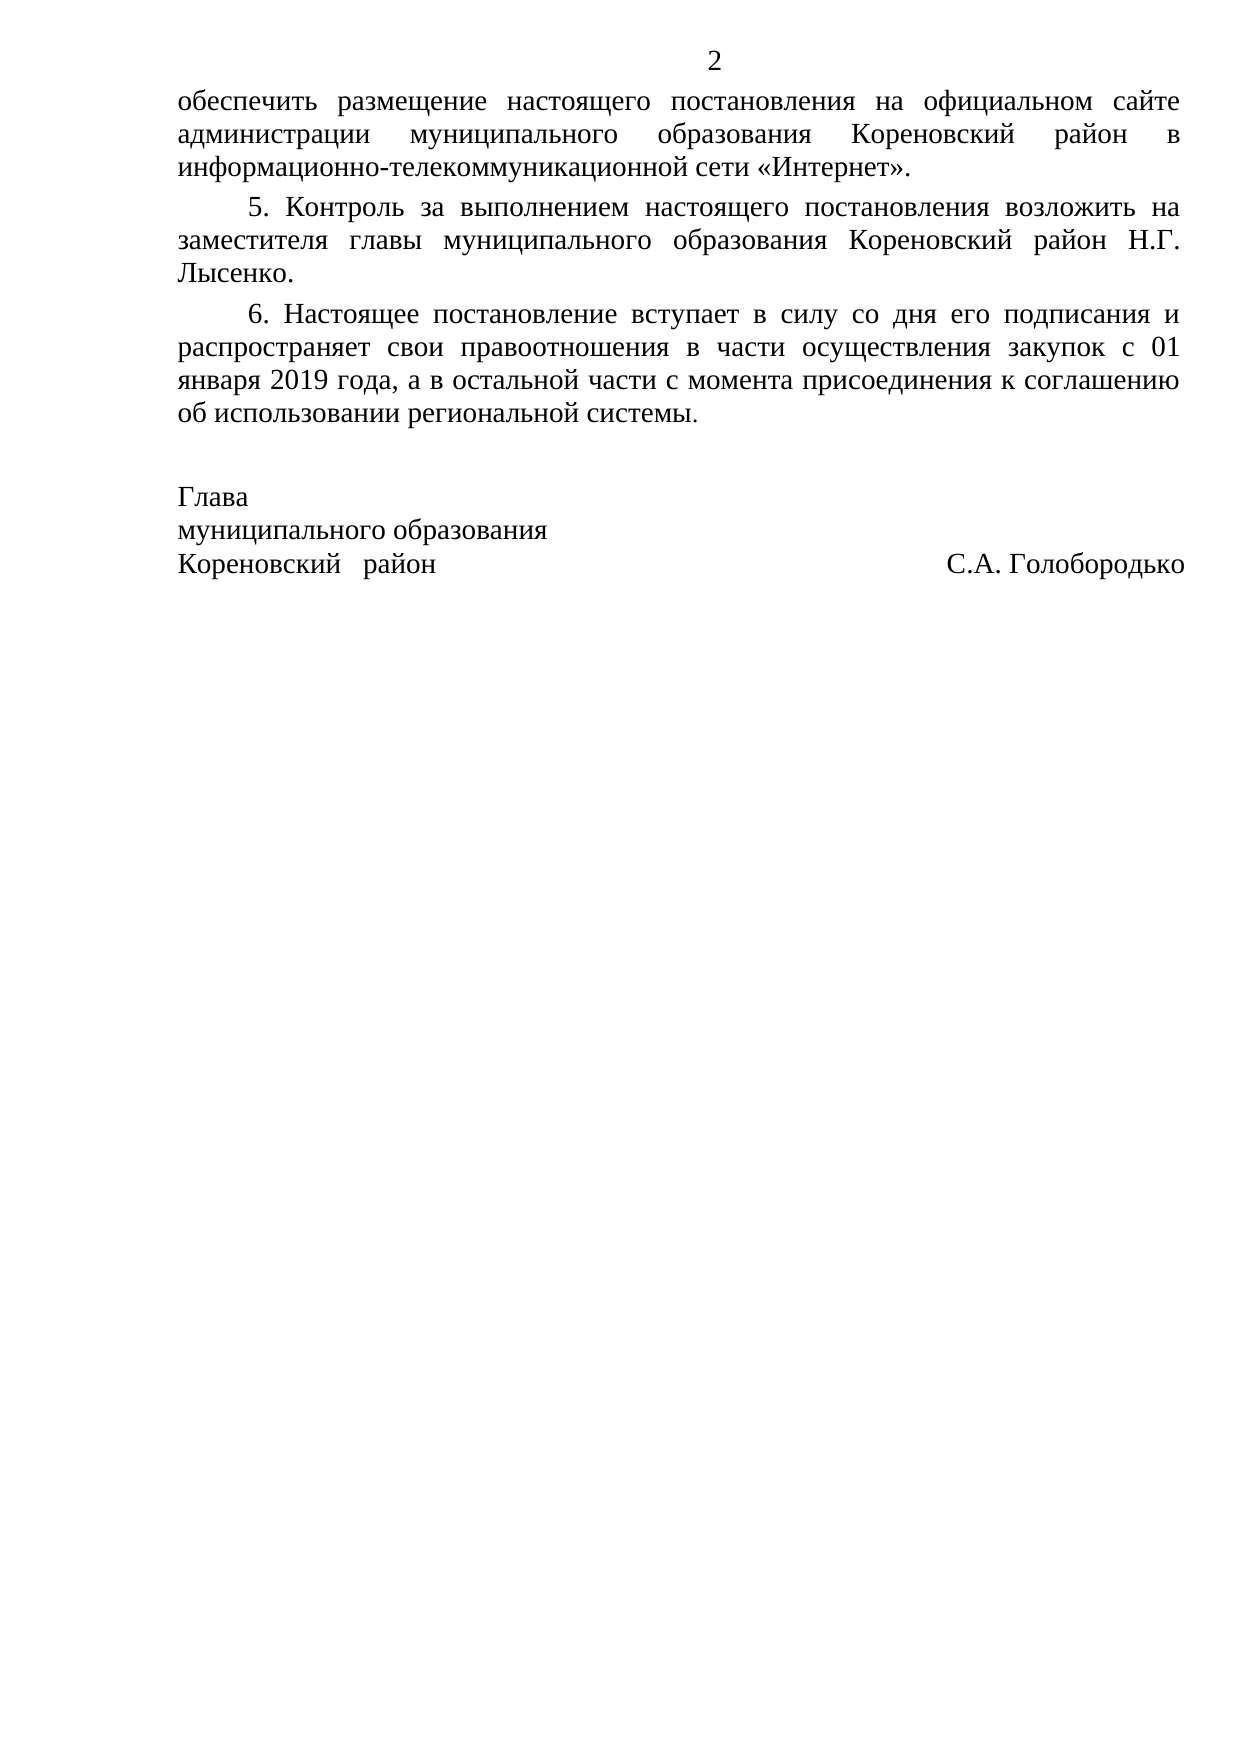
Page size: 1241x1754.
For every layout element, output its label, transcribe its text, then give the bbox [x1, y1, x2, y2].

text обеспечить размещение настоящего постановления на официальном сайте администрации муниципального образования Кореновский район в информационно-телекоммуникационной сети «Интернет». [177, 84, 1181, 183]
text муниципального образования [177, 512, 1181, 546]
text Кореновский район С.А. Голобородько [177, 546, 1190, 579]
text 6. Настоящее постановление вступает в силу со дня его подписания и распространяет свои правоотношения в части осуществления закупок с 01 января 2019 года, а в остальной части с момента присоединения к соглашению об использовании региональной системы. [177, 297, 1181, 429]
text 2 [177, 44, 1181, 77]
text 5. Контроль за выполнением настоящего постановления возложить на заместителя главы муниципального образования Кореновский район Н.Г. Лысенко. [177, 190, 1181, 289]
text Глава [177, 479, 1181, 512]
